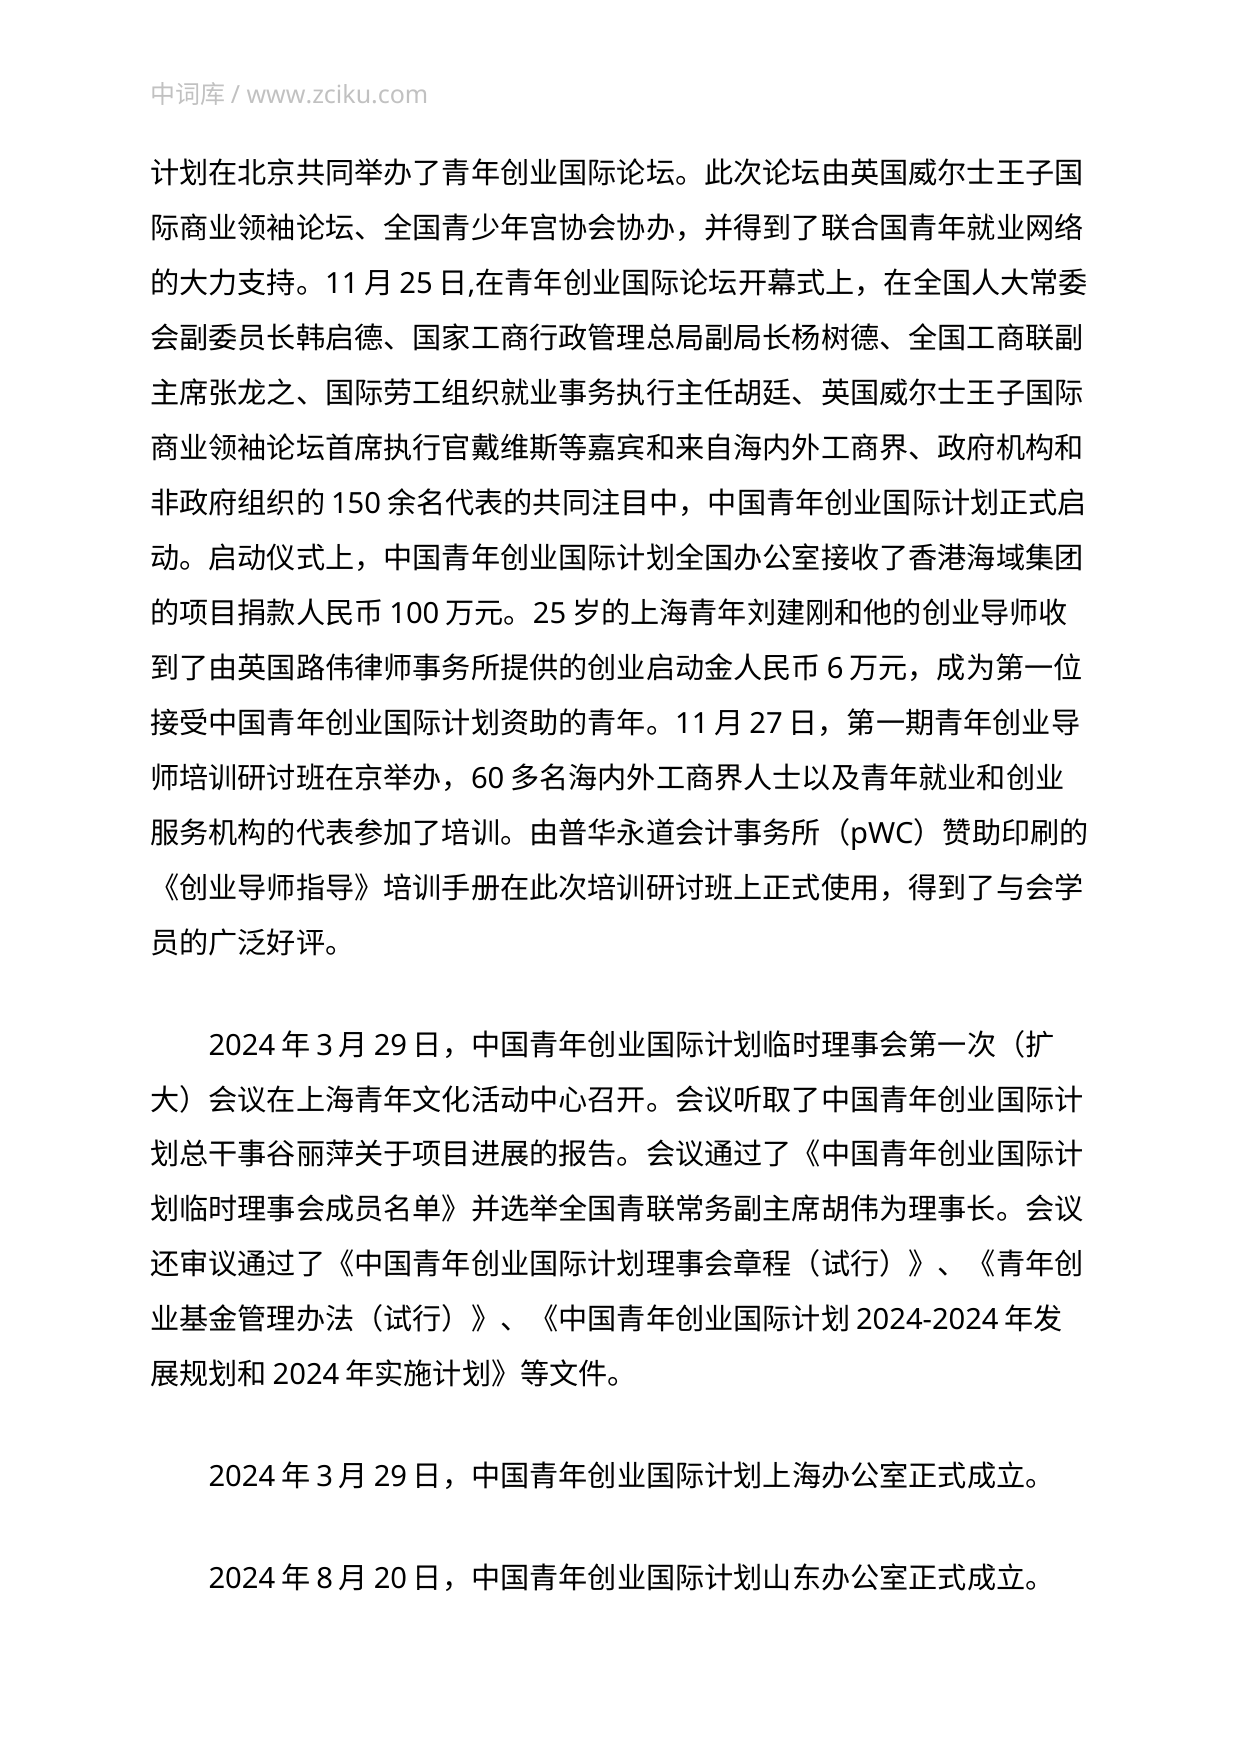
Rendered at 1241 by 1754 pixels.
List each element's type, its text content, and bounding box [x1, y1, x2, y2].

text 2024年8月20日，中国青年创业国际计划山东办公室正式成立。 [150, 1554, 1090, 1597]
text 2024年3月29日，中国青年创业国际计划临时理事会第一次（扩大）会议在上海青年文化活动中心召开。会议听取了中国青年创业国际计划总干事谷丽萍关于项目进展的报告。会议通过了《中国青年创业国际计划临时理事会成员名单》并选举全国青联常务副主席胡伟为理事长。会议还审议通过了《中国青年创业国际计划理事会章程（试行）》、《青年创业基金管理办法（试行）》、《中国青年创业国际计划2024-2024年发展规划和2024年实施计划》等文件。 [150, 1021, 1090, 1393]
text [150, 150, 1090, 962]
text 2024年3月29日，中国青年创业国际计划上海办公室正式成立。 [150, 1453, 1090, 1495]
